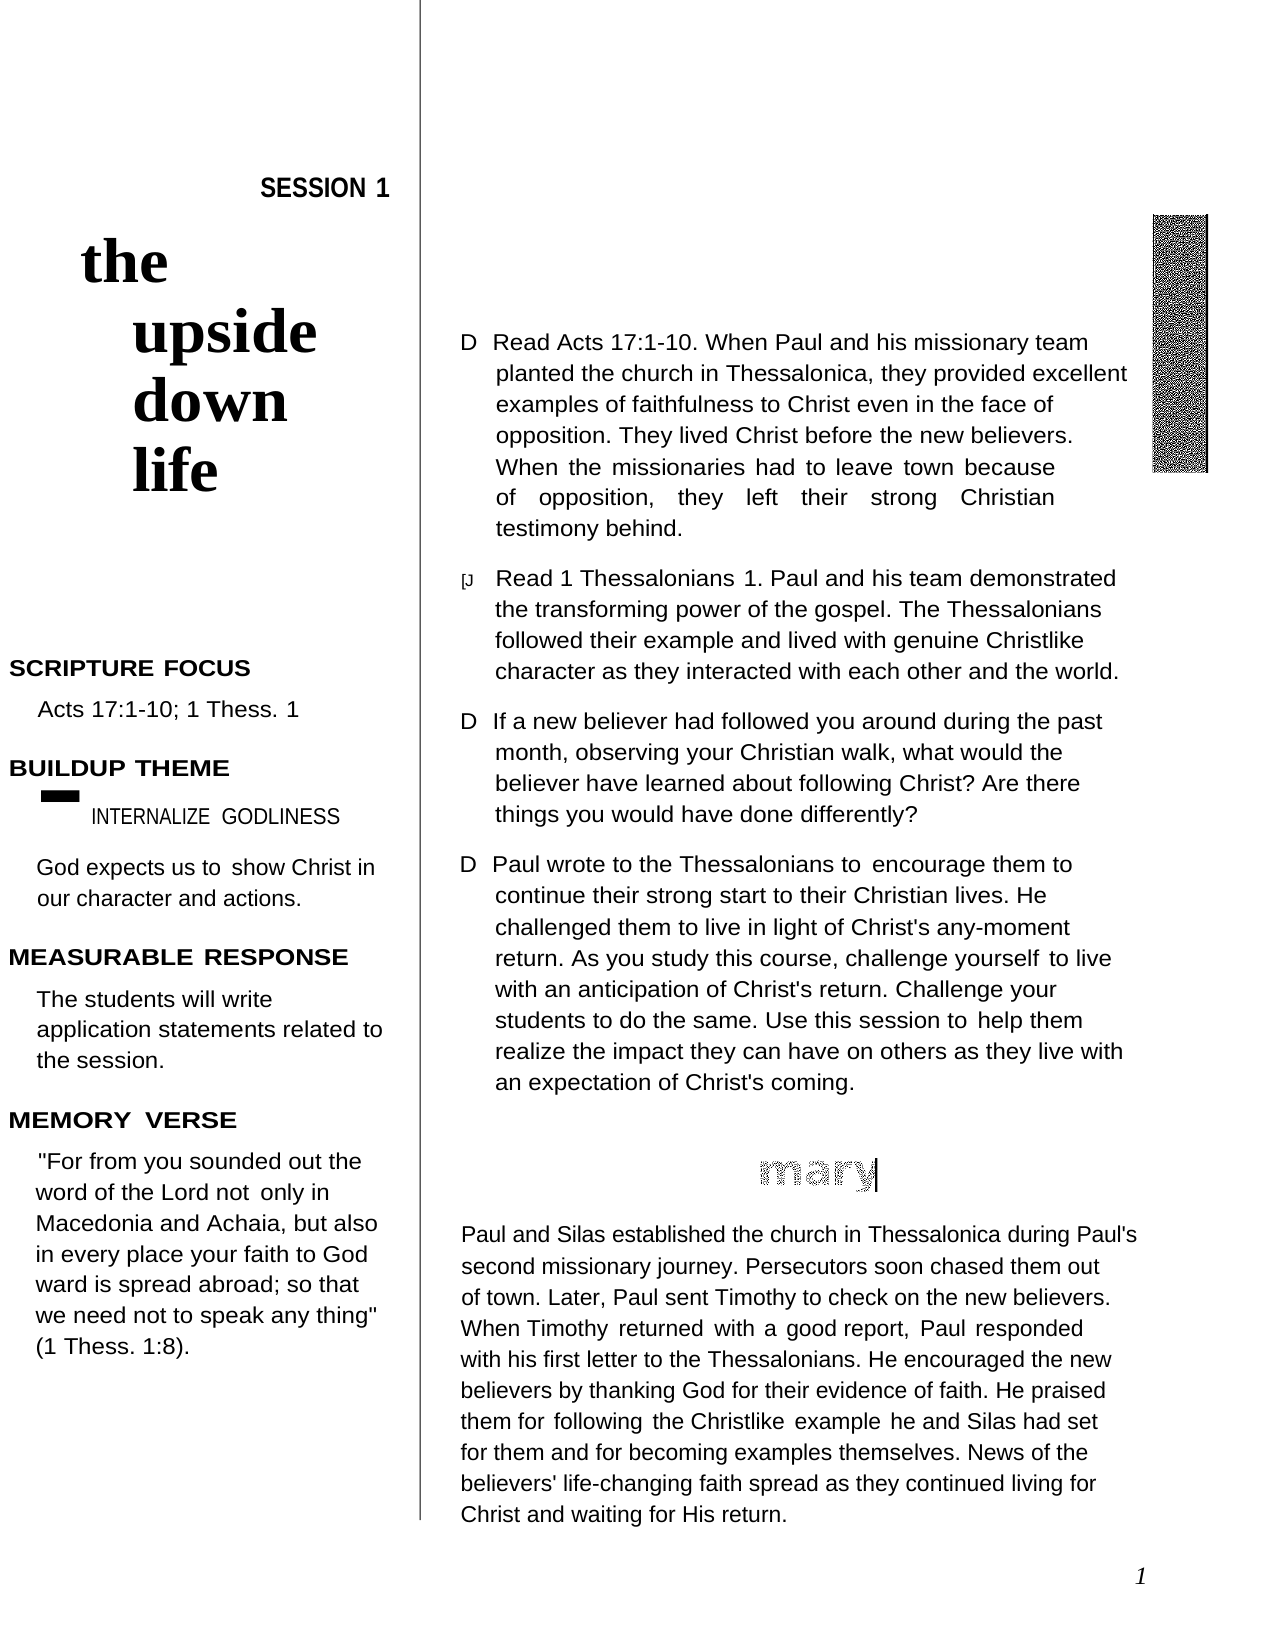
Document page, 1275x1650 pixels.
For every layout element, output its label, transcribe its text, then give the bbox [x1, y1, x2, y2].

text 1 [0, 1561, 1148, 1589]
text "For from you sounded out the word of the Lord not only in Macedonia and Achaia, but also in every place your faith to God­ ward is spread abroad; so that we need not to speak any thing" (1 Thess. 1:8). [35, 1148, 386, 1359]
text D If a new believer had followed you around during the past month, observing your Christian walk, what would the believer have learned about following Christ? Are there things you would have done differently? [460, 708, 1138, 828]
text D Read Acts 17:1-10. When Paul and his missionary team planted the church in Thessalonica, they provided excellent examples of faithfulness to Christ even in the face of opposition. They lived Christ before the new believers. [460, 329, 1138, 449]
subtitle MEASURABLE RESPONSE [8, 944, 391, 971]
picture [760, 1158, 878, 1192]
text The students will write application statements related to the session. [36, 986, 386, 1074]
text of town. Later, Paul sent Timothy to check on the new believers. When Timothy returned with a good report, Paul responded with his first letter to the Thessalonians. He encouraged the new believers by thanking God for their evidence of faith. He praised them for following the Christlike example he and Silas had set for them and for becoming examples themselves. News of the believers' life-changing faith spread as they continued living for Christ and waiting for His return. [460, 1284, 1122, 1528]
text Acts 17:1-10; 1 Thess. 1 [37, 696, 391, 722]
text D Paul wrote to the Thessalonians to encourage them to continue their strong start to their Christian lives. He challenged them to live in light of Christ's any-moment return. As you study this course, challenge yourself to live with an anticipation of Christ's return. Challenge your students to do the same. Use this session to help them realize the impact they can have on others as they live with an expectation of Christ's coming. [459, 851, 1138, 1095]
text God expects us to show Christ in our character and actions. [36, 853, 391, 911]
text When the missionaries had to leave town because of opposition, they left their strong Christian testimony behind. [495, 453, 1055, 541]
text INTERNALIZE GODLINESS [91, 803, 391, 829]
text [J Read 1 Thessalonians 1. Paul and his team demonstrated the transforming power of the gospel. The Thessalonians followed their example and lived with genuine Christlike character as they interacted with each other and the world. [461, 565, 1128, 685]
subtitle MEMORY VERSE [8, 1107, 391, 1133]
subtitle BUILDUP THEME [9, 755, 391, 781]
subtitle the upside­ down life [80, 227, 391, 505]
text SESSION 1 [0, 171, 391, 203]
text Paul and Silas established the church in Thessalonica during Paul's second missionary journey. Persecutors soon chased them out [461, 1221, 1197, 1279]
picture [1152, 214, 1209, 473]
subtitle SCRIPTURE FOCUS [9, 655, 391, 681]
